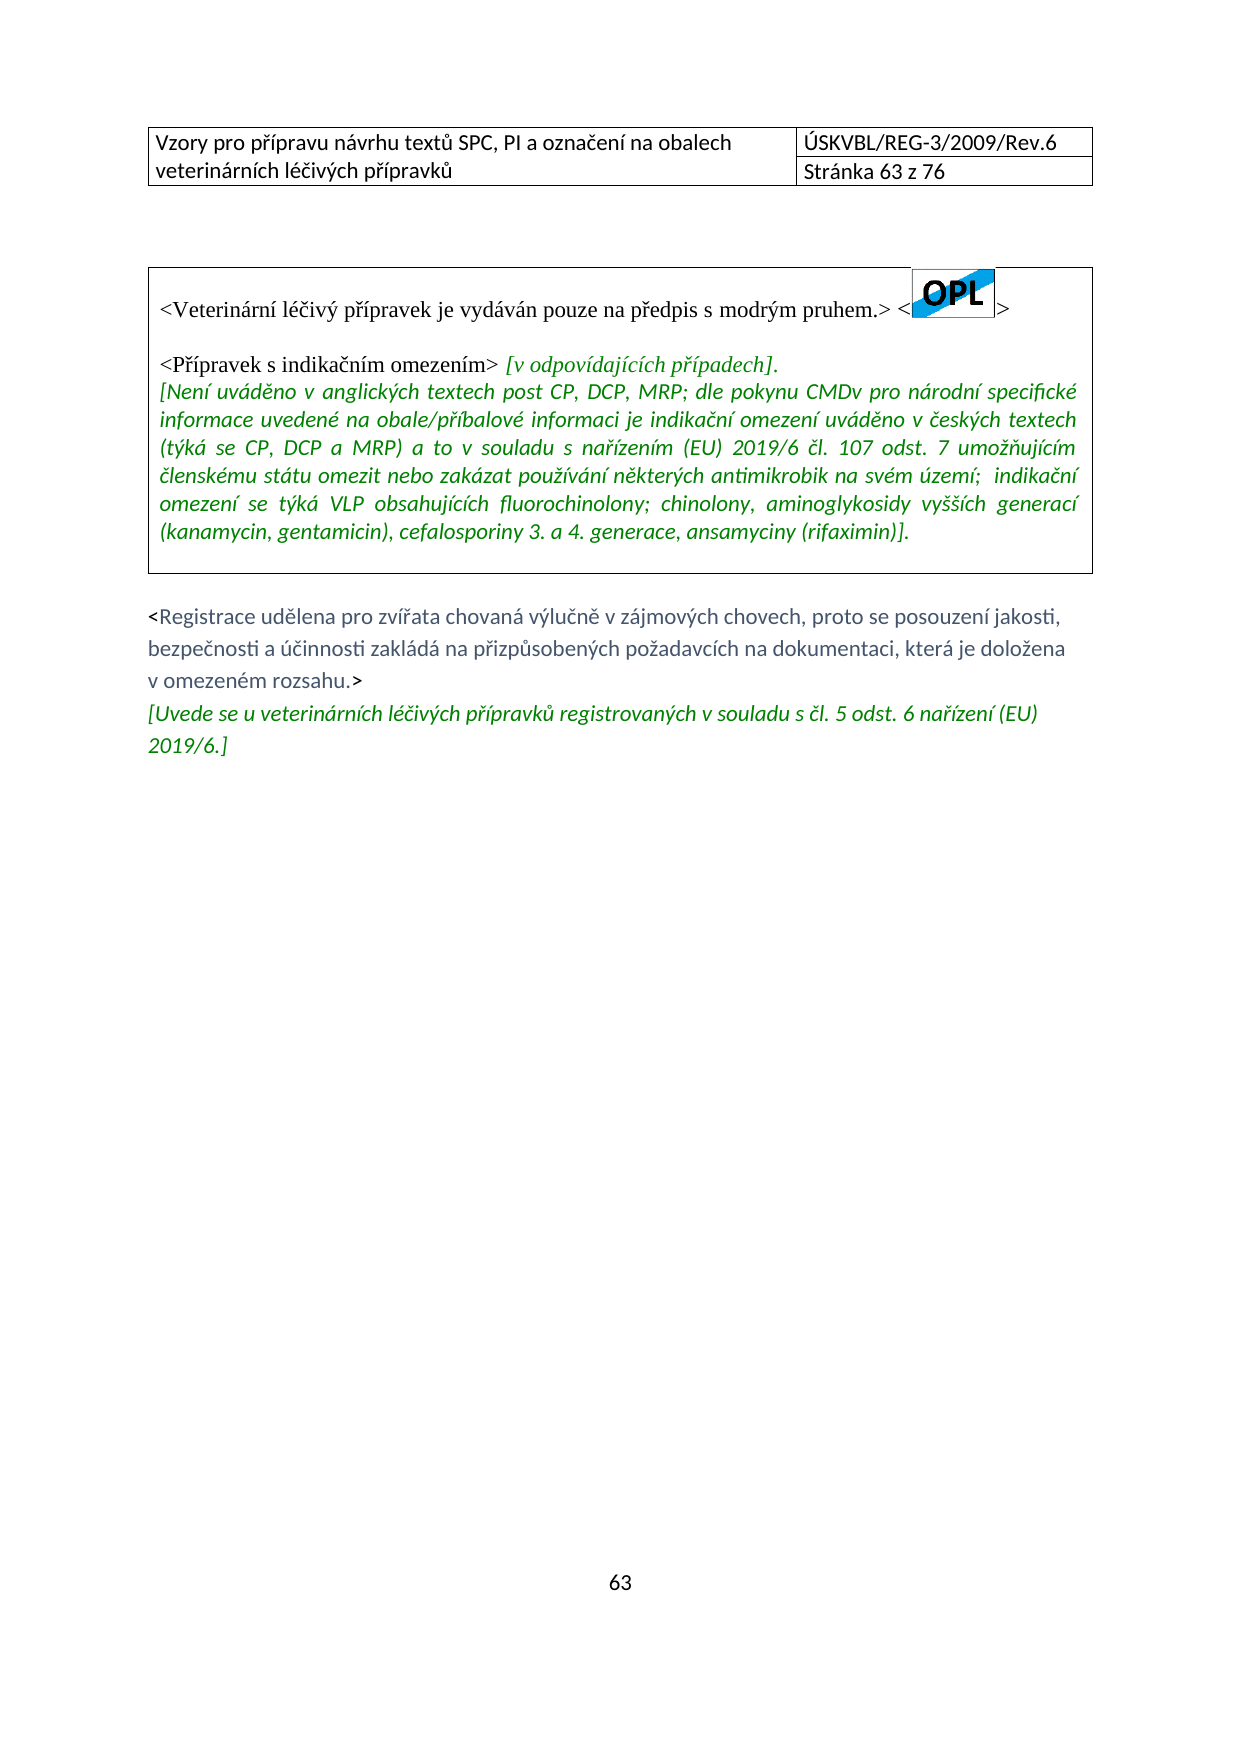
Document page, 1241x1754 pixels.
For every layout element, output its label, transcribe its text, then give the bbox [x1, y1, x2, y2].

picture [911, 267, 996, 318]
text <Registrace udělena pro zvířata chovaná výlučně v zájmových chovech, proto se posouzení jakosti, bezpečnosti a účinnosti zakládá na přizpůsobených požadavcích na dokumentaci, která je doložena v omezeném rozsahu.> [Uvede se u veterinárních léčivých přípravků registrovaných v souladu s čl. 5 odst. 6 nařízení (EU) 2019/6.] [148, 602, 1093, 759]
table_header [149, 268, 1092, 573]
